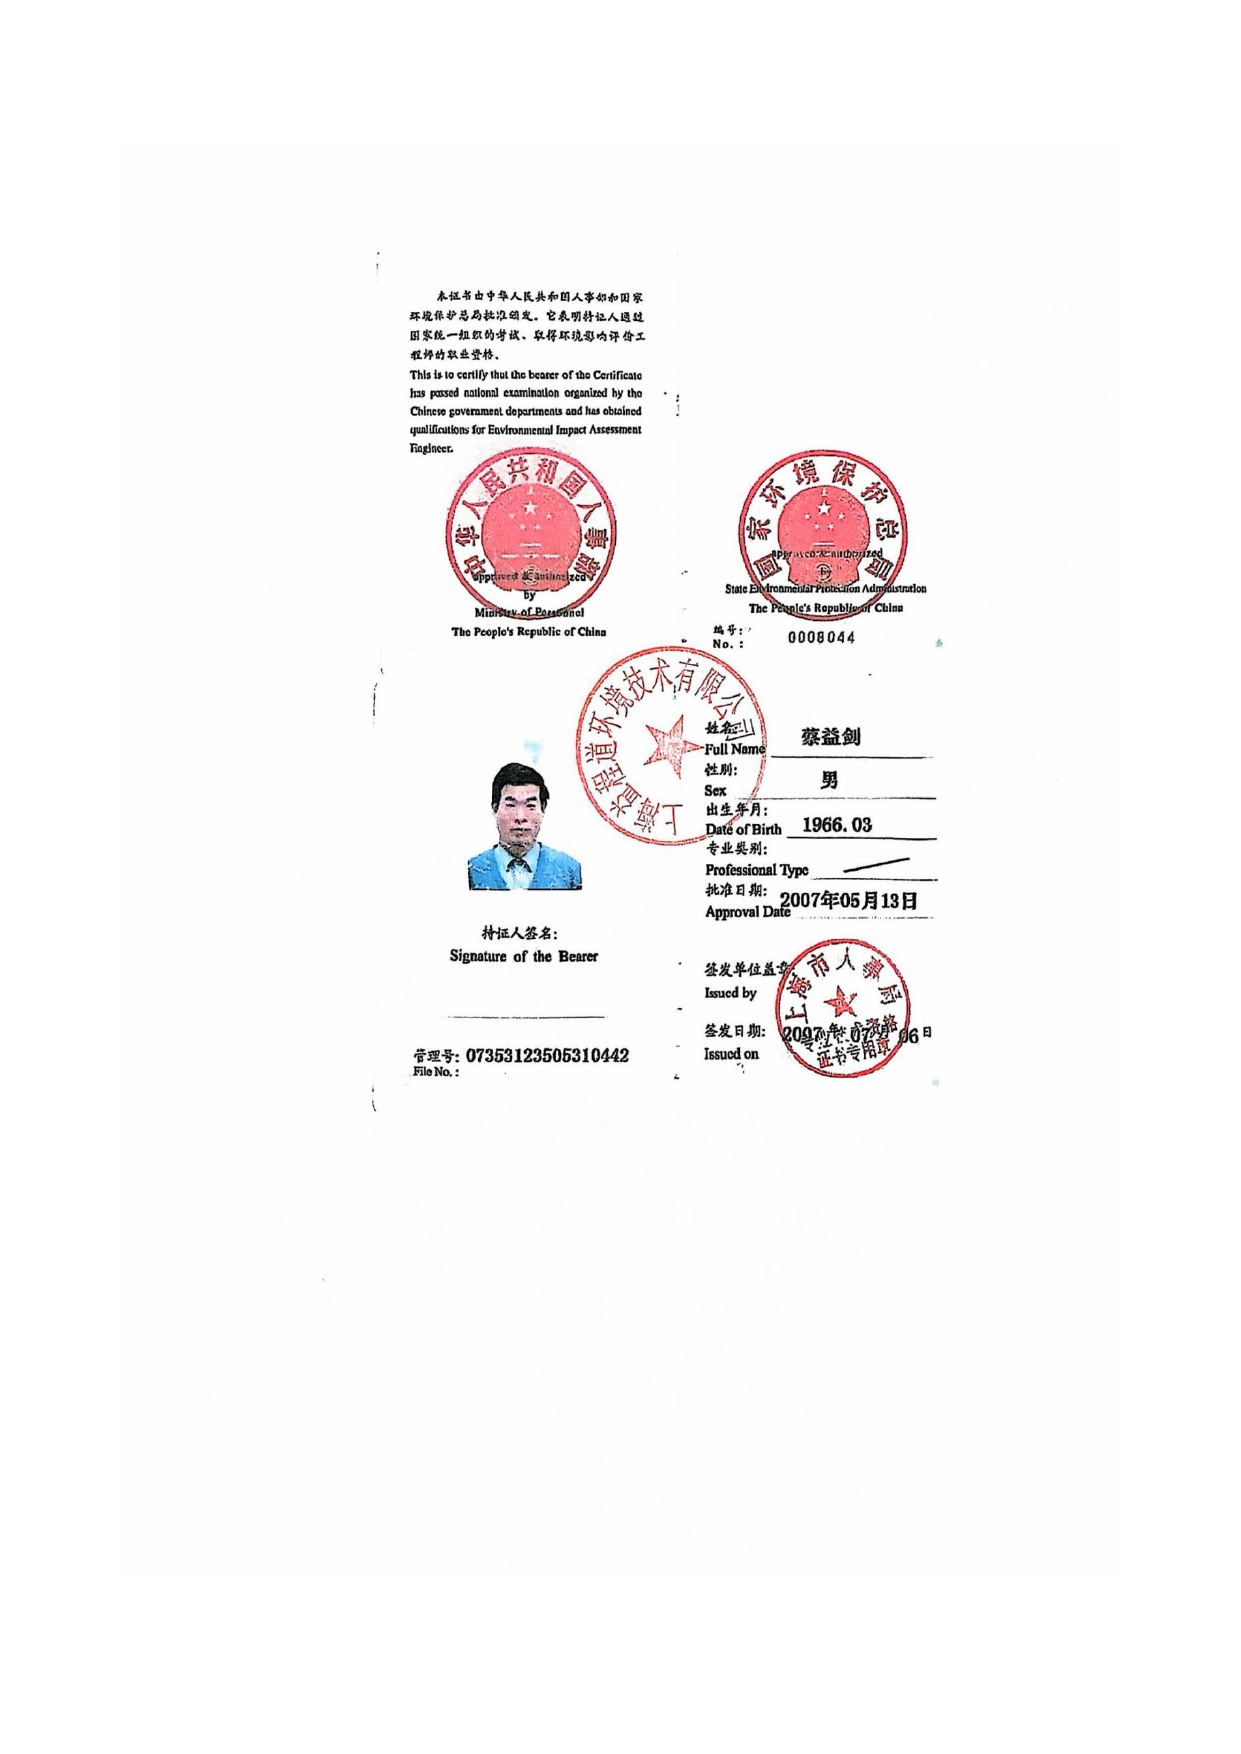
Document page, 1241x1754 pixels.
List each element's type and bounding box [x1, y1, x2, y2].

picture [119, 147, 1121, 1578]
